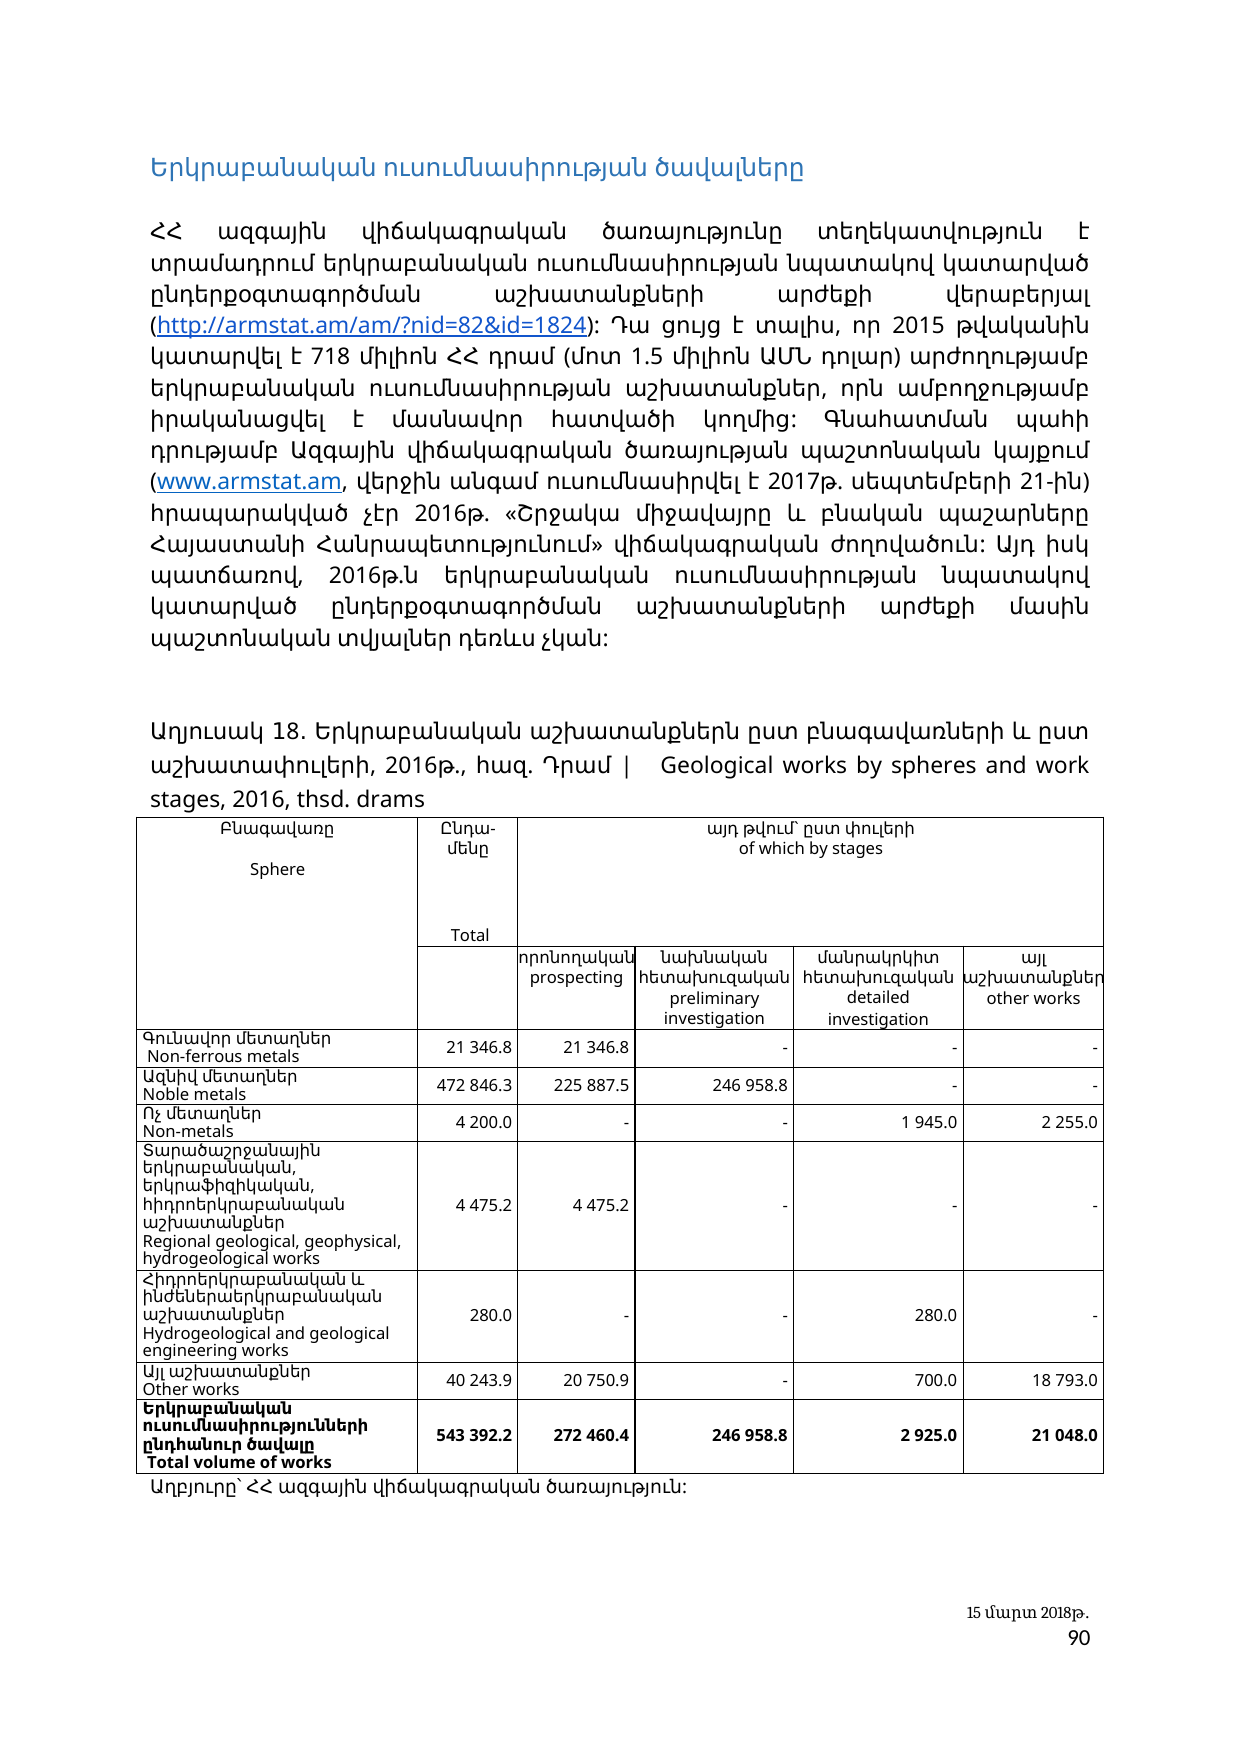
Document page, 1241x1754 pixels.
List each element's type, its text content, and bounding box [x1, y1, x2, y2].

table_cell 225 887.5 [518, 1068, 634, 1104]
table_cell - [636, 1030, 793, 1067]
table_cell 40 243.9 [418, 1363, 517, 1399]
table_cell 1 945.0 [794, 1105, 963, 1141]
table_cell - [794, 1068, 963, 1104]
text Աղբյուրը՝ ՀՀ ազգային վիճակագրական ծառայություն: [150, 1474, 1090, 1499]
table_cell [418, 947, 517, 1029]
table_cell 4 475.2 [418, 1142, 517, 1269]
table_cell Երկրաբանական ուսումնասիրությունների ընդհանուր ծավալը Total volume of works [137, 1400, 417, 1472]
table_cell 2 255.0 [964, 1105, 1103, 1141]
table_cell 472 846.3 [418, 1068, 517, 1104]
table_cell - [518, 1105, 634, 1141]
table_cell 280.0 [794, 1271, 963, 1362]
text Աղյուսակ 18․ Երկրաբանական աշխատանքներն ըստ բնագավառների և ըստ աշխատափուլերի, 2016թ., հազ. Դրամ | Geological works by spheres and work stages, 2016, thsd. drams [150, 715, 1090, 814]
table_cell 246 958.8 [636, 1400, 793, 1472]
table_cell 4 200.0 [418, 1105, 517, 1141]
table_cell - [636, 1105, 793, 1141]
table_cell - [636, 1271, 793, 1362]
table_cell 4 475.2 [518, 1142, 634, 1269]
text ՀՀ ազգային վիճակագրական ծառայությունը տեղեկատվություն է տրամադրում երկրաբանական ուսումնասիրության նպատակով կատարված ընդերքօգտագործման աշխատանքների արժեքի վերաբերյալ (http://armstat.am/am/?nid=82&id=1824): Դա ցույց է տալիս, որ 2015 թվականին կատարվել է 718 միլիոն ՀՀ դրամ (մոտ 1.5 միլիոն ԱՄՆ դոլար) արժողությամբ երկրաբանական ուսումնասիրության աշխատանքներ, որն ամբողջությամբ իրականացվել է մասնավոր հատվածի կողմից: Գնահատման պահի դրությամբ Ազգային վիճակագրական ծառայության պաշտոնական կայքում (www.armstat.am, վերջին անգամ ուսումնասիրվել է 2017թ. սեպտեմբերի 21-ին) հրապարակված չէր 2016թ. «Շրջակա միջավայրը և բնական պաշարները Հայաստանի Հանրապետությունում» վիճակագրական ժողովածուն: Այդ իսկ պատճառով, 2016թ.ն երկրաբանական ուսումնասիրության նպատակով կատարված ընդերքօգտագործման աշխատանքների արժեքի մասին պաշտոնական տվյալներ դեռևս չկան: [150, 215, 1090, 653]
table_cell - [964, 1068, 1103, 1104]
table_header այդ թվում` ըստ փուլերի of which by stages [518, 818, 1103, 946]
table_cell Ազնիվ մետաղներ Noble metals [137, 1068, 417, 1104]
table_cell 2 925.0 [794, 1400, 963, 1472]
table_cell Հիդրոերկրաբանական և ինժեներաերկրաբանական աշխատանքներ Hydrogeological and geological engineering works [137, 1271, 417, 1362]
table_cell - [636, 1142, 793, 1269]
table_cell - [964, 1142, 1103, 1269]
table_cell - [964, 1271, 1103, 1362]
table_cell այլ աշխատանքներ other works [964, 947, 1103, 1029]
table_cell - [518, 1271, 634, 1362]
table_cell 21 048.0 [964, 1400, 1103, 1472]
table_cell 20 750.9 [518, 1363, 634, 1399]
table_cell 280.0 [418, 1271, 517, 1362]
subtitle Երկրաբանական ուսումնասիրության ծավալները [150, 150, 1090, 184]
table_cell - [794, 1030, 963, 1067]
table_cell 21 346.8 [518, 1030, 634, 1067]
table_cell - [794, 1142, 963, 1269]
table_cell - [964, 1030, 1103, 1067]
table_cell նախնական հետախուզական preliminary investigation [636, 947, 793, 1029]
table_cell որոնողական prospecting [518, 947, 634, 1029]
table_cell 18 793.0 [964, 1363, 1103, 1399]
table_cell 272 460.4 [518, 1400, 634, 1472]
table_header Բնագավառը Sphere [137, 818, 417, 1029]
table_cell 246 958.8 [636, 1068, 793, 1104]
table_cell Գունավոր մետաղներ Non-ferrous metals [137, 1030, 417, 1067]
table_cell Այլ աշխատանքներ Other works [137, 1363, 417, 1399]
table_cell 21 346.8 [418, 1030, 517, 1067]
table_cell Տարածաշրջանային երկրաբանական, երկրաֆիզիկական, հիդրոերկրաբանական աշխատանքներ Regional geological, geophysical, hydrogeological works [137, 1142, 417, 1269]
table_cell մանրակրկիտ հետախուզական detailed investigation [794, 947, 963, 1029]
table_header Ընդա- մենը Total [418, 818, 517, 946]
table_cell 700.0 [794, 1363, 963, 1399]
table_cell Ոչ մետաղներ Non-metals [137, 1105, 417, 1141]
table_cell - [636, 1363, 793, 1399]
table_cell 543 392.2 [418, 1400, 517, 1472]
